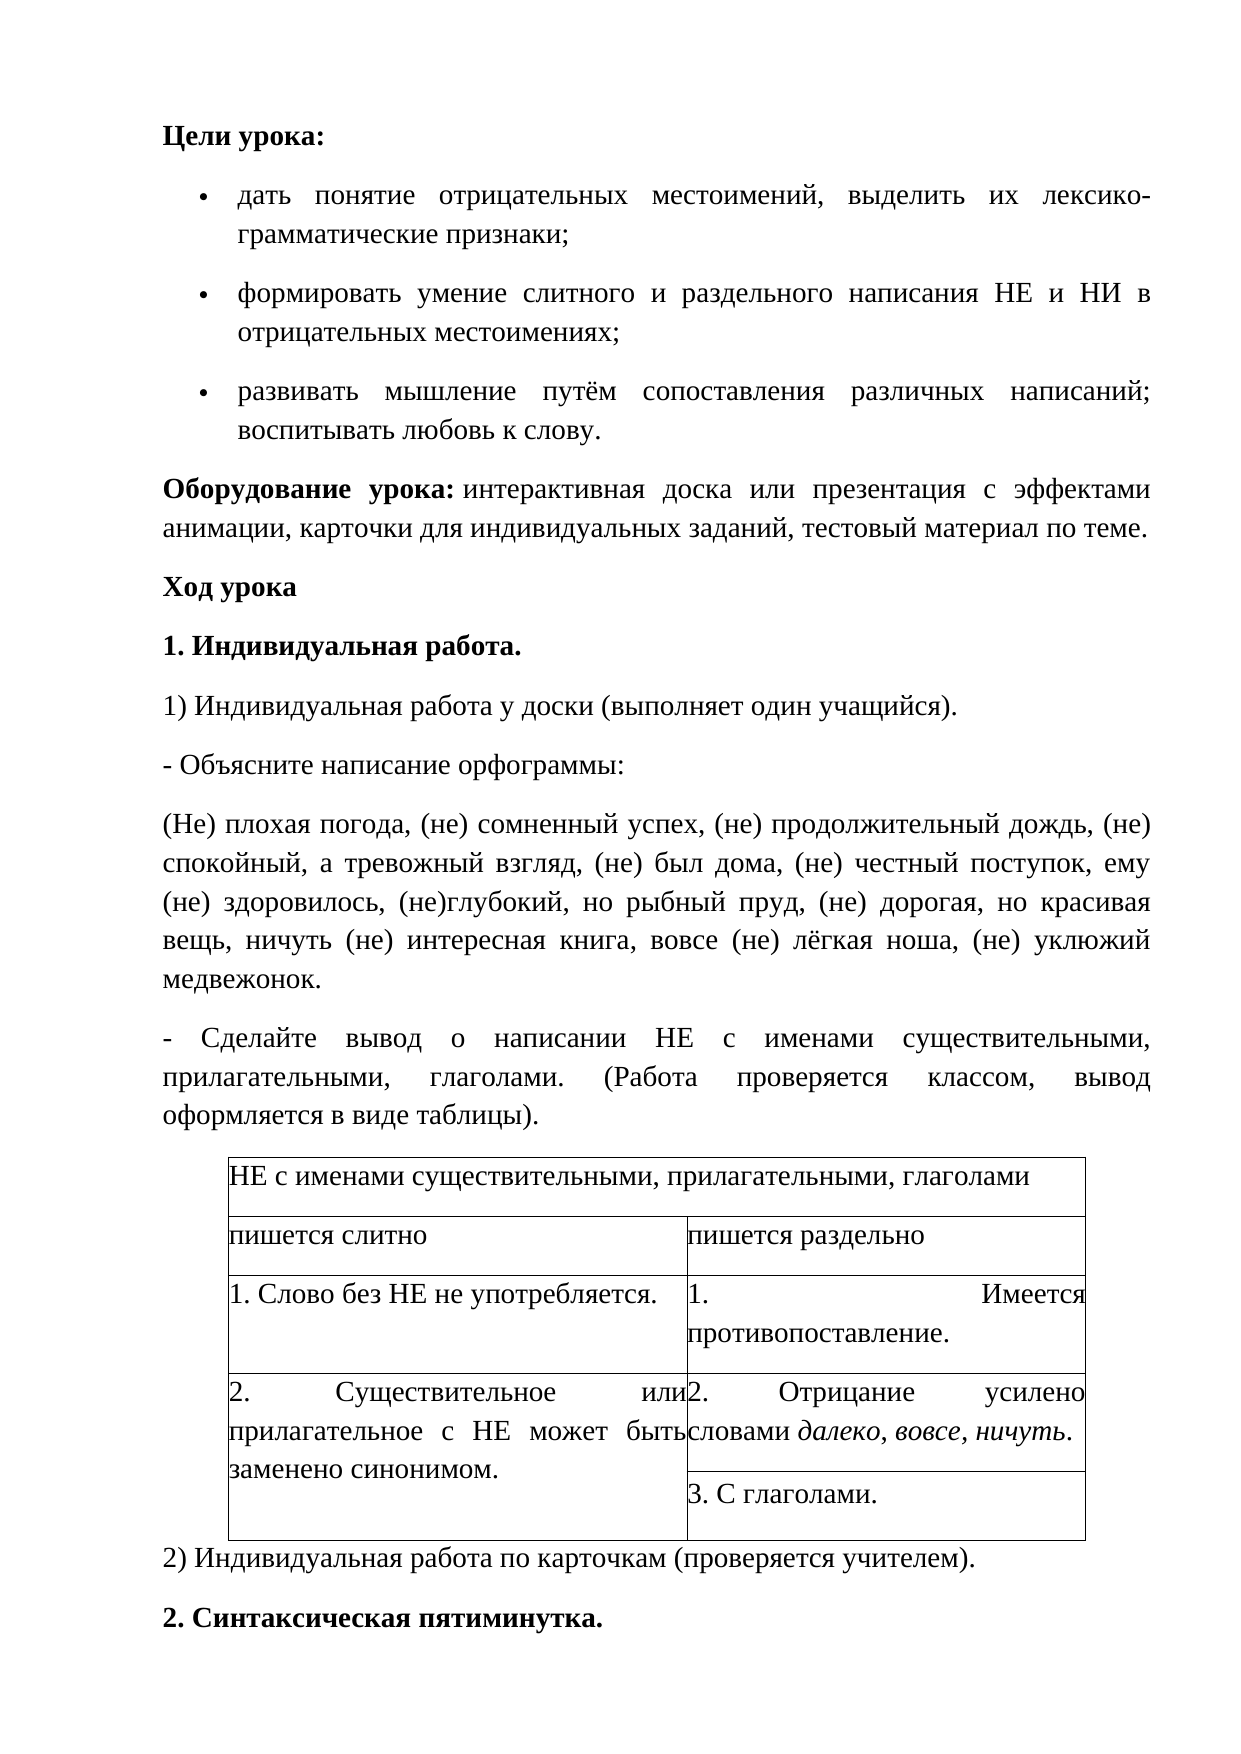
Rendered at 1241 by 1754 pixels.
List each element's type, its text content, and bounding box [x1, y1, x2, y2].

text - Сделайте вывод о написании НЕ с именами существительными, прилагательными, глаголами. (Работа проверяется классом, вывод оформляется в виде таблицы). [162, 1020, 1152, 1131]
table_cell 1. Имеется противопоставление. [688, 1276, 1085, 1373]
table_cell пишется раздельно [688, 1217, 1085, 1275]
table_cell 2. Существительное или прилагательное с НЕ может быть заменено синонимом. [229, 1374, 687, 1539]
list развивать мышление путём сопоставления различных написаний; воспитывать любовь к слову. [200, 373, 1152, 445]
text 1. Индивидуальная работа. [162, 628, 1152, 662]
table_cell 3. С глаголами. [688, 1472, 1085, 1539]
text Оборудование урока: интерактивная доска или презентация с эффектами анимации, карточки для индивидуальных заданий, тестовый материал по теме. [162, 471, 1152, 543]
table_cell 2. Отрицание усилено словами далеко, вовсе, ничуть. [688, 1374, 1085, 1471]
text 2. Синтаксическая пятиминутка. [162, 1600, 1152, 1633]
text 1) Индивидуальная работа у доски (выполняет один учащийся). [162, 688, 1152, 721]
text Ход урока [162, 569, 1152, 603]
text 2) Индивидуальная работа по карточкам (проверяется учителем). [162, 1541, 1152, 1574]
text (Не) плохая погода, (не) сомненный успех, (не) продолжительный дождь, (не) спокойный, а тревожный взгляд, (не) был дома, (не) честный поступок, ему (не) здоровилось, (не)глубокий, но рыбный пруд, (не) дорогая, но красивая вещь, ничуть (не) интересная книга, вовсе (не) лёгкая ноша, (не) уклюжий медвежонок. [162, 807, 1152, 994]
text - Объясните написание орфограммы: [162, 747, 1152, 781]
text Цели урока: [162, 118, 1152, 152]
table_cell пишется слитно [229, 1217, 687, 1275]
table_cell 1. Слово без НЕ не употребляется. [229, 1276, 687, 1373]
table_header НЕ с именами существительными, прилагательными, глаголами [229, 1158, 1085, 1216]
list формировать умение слитного и раздельного написания НЕ и НИ в отрицательных местоимениях; [200, 275, 1152, 347]
list дать понятие отрицательных местоимений, выделить их лексико-грамматические признаки; [200, 177, 1152, 249]
